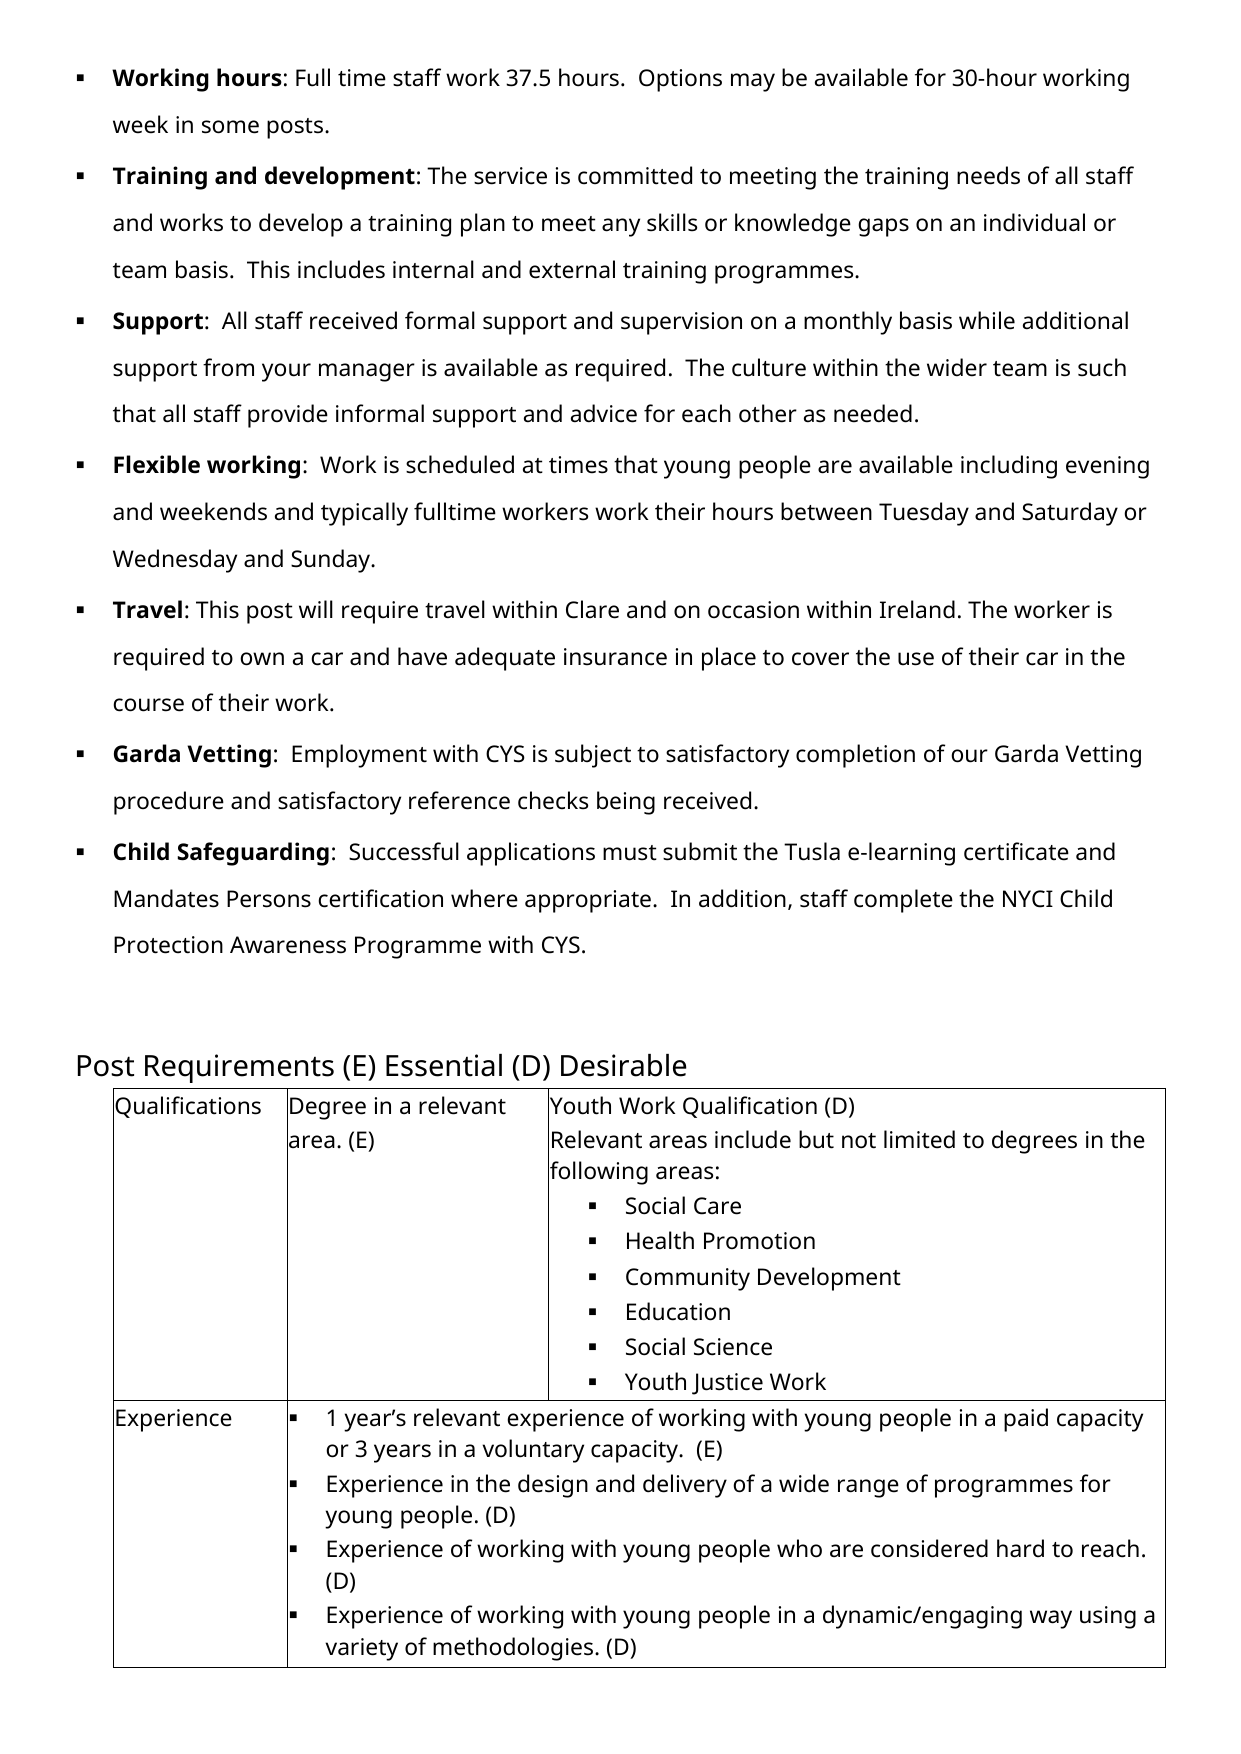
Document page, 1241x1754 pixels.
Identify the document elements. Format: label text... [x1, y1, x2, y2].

table_cell Experience [114, 1401, 287, 1667]
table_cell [288, 1401, 1165, 1667]
list Child Safeguarding: Successful applications must submit the Tusla e-learning certificate and Mandates Persons certification where appropriate. In addition, staff complete the NYCI Child Protection Awareness Programme with CYS. [75, 836, 1166, 961]
list Travel: This post will require travel within Clare and on occasion within Ireland. The worker is required to own a car and have adequate insurance in place to cover the use of their car in the course of their work. [75, 593, 1166, 718]
list Garda Vetting: Employment with CYS is subject to satisfactory completion of our Garda Vetting procedure and satisfactory reference checks being received. [75, 738, 1166, 816]
table_header Youth Work Qualification (D) Relevant areas include but not limited to degrees in the following areas: Social Care Health Promotion Community Development Education Social Science Youth Justice Work [549, 1089, 1165, 1399]
list Training and development: The service is committed to meeting the training needs of all staff and works to develop a training plan to meet any skills or knowledge gaps on an individual or team basis. This includes internal and external training programmes. [75, 160, 1166, 285]
table_header Qualifications [114, 1089, 287, 1399]
table_header Degree in a relevant area. (E) [288, 1089, 548, 1399]
list Support: All staff received formal support and supervision on a monthly basis while additional support from your manager is available as required. The culture within the wider team is such that all staff provide informal support and advice for each other as needed. [75, 304, 1166, 429]
list Working hours: Full time staff work 37.5 hours. Options may be available for 30-hour working week in some posts. [75, 62, 1166, 140]
text Post Requirements (E) Essential (D) Desirable [75, 1045, 1166, 1085]
list Flexible working: Work is scheduled at times that young people are available including evening and weekends and typically fulltime workers work their hours between Tuesday and Saturday or Wednesday and Sunday. [75, 449, 1166, 574]
